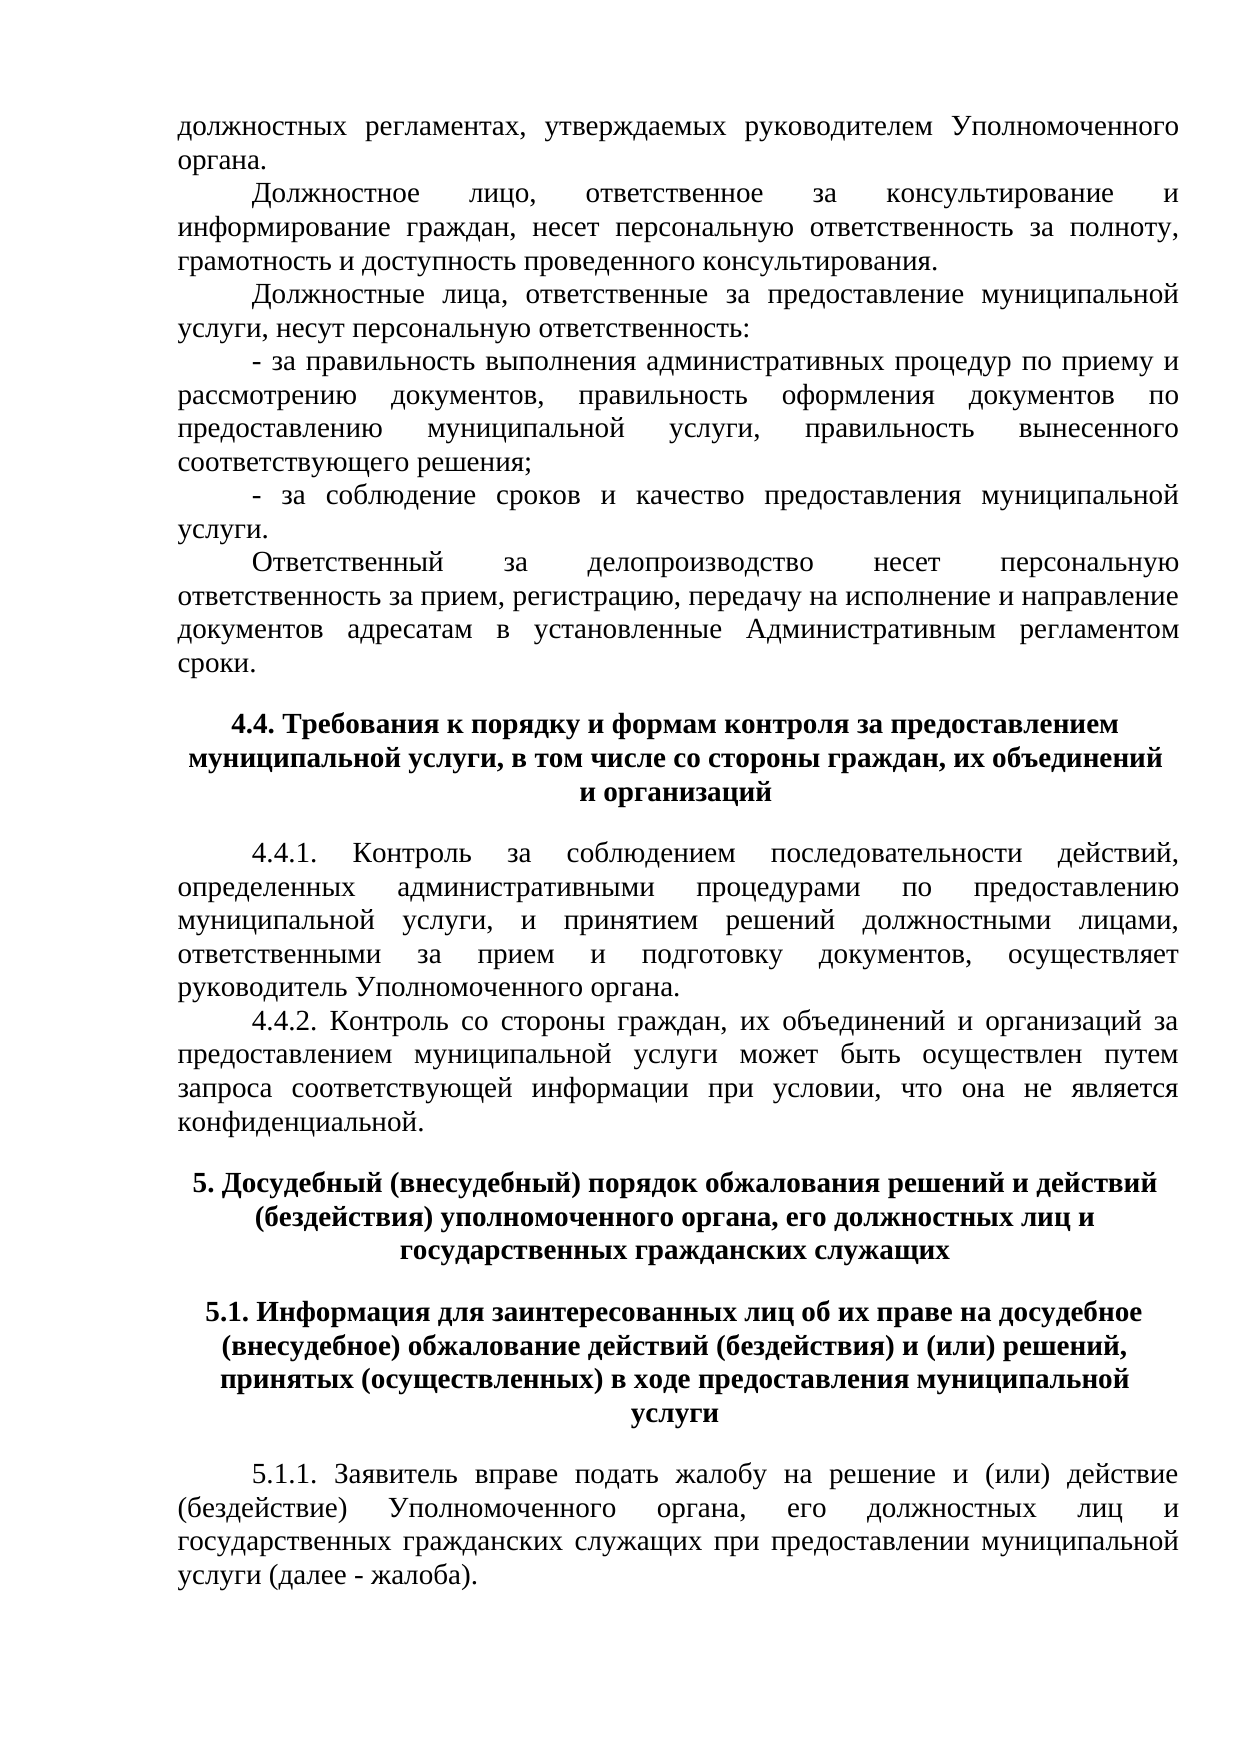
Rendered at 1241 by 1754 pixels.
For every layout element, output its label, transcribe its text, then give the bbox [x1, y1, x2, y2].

text Должностное лицо, ответственное за консультирование и информирование граждан, несет персональную ответственность за полноту, грамотность и доступность проведенного консультирования. [177, 176, 1180, 276]
text 4.4.1. Контроль за соблюдением последовательности действий, определенных административными процедурами по предоставлению муниципальной услуги, и принятием решений должностными лицами, ответственными за прием и подготовку документов, осуществляет руководитель Уполномоченного органа. [177, 835, 1180, 1003]
subtitle 5. Досудебный (внесудебный) порядок обжалования решений и действий (бездействия) уполномоченного органа, его должностных лиц и государственных гражданских служащих [177, 1165, 1173, 1266]
text - за правильность выполнения административных процедур по приему и рассмотрению документов, правильность оформления документов по предоставлению муниципальной услуги, правильность вынесенного соответствующего решения; [177, 343, 1180, 477]
text Должностные лица, ответственные за предоставление муниципальной услуги, несут персональную ответственность: [177, 276, 1180, 343]
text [177, 108, 1180, 176]
subtitle (внесудебное) обжалование действий (бездействия) и (или) решений, принятых (осуществленных) в ходе предоставления муниципальной услуги [176, 1328, 1173, 1428]
subtitle 4.4. Требования к порядку и формам контроля за предоставлением муниципальной услуги, в том числе со стороны граждан, их объединений и организаций [176, 707, 1174, 807]
text 5.1.1. Заявитель вправе подать жалобу на решение и (или) действие (бездействие) Уполномоченного органа, его должностных лиц и государственных гражданских служащих при предоставлении муниципальной услуги (далее - жалоба). [177, 1456, 1180, 1591]
text 4.4.2. Контроль со стороны граждан, их объединений и организаций за предоставлением муниципальной услуги может быть осуществлен путем запроса соответствующей информации при условии, что она не является конфиденциальной. [177, 1003, 1180, 1137]
text - за соблюдение сроков и качество предоставления муниципальной услуги. [177, 477, 1180, 544]
text 5.1. Информация для заинтересованных лиц об их праве на досудебное [176, 1294, 1171, 1328]
text Ответственный за делопроизводство несет персональную ответственность за прием, регистрацию, передачу на исполнение и направление документов адресатам в установленные Административным регламентом сроки. [177, 544, 1180, 679]
